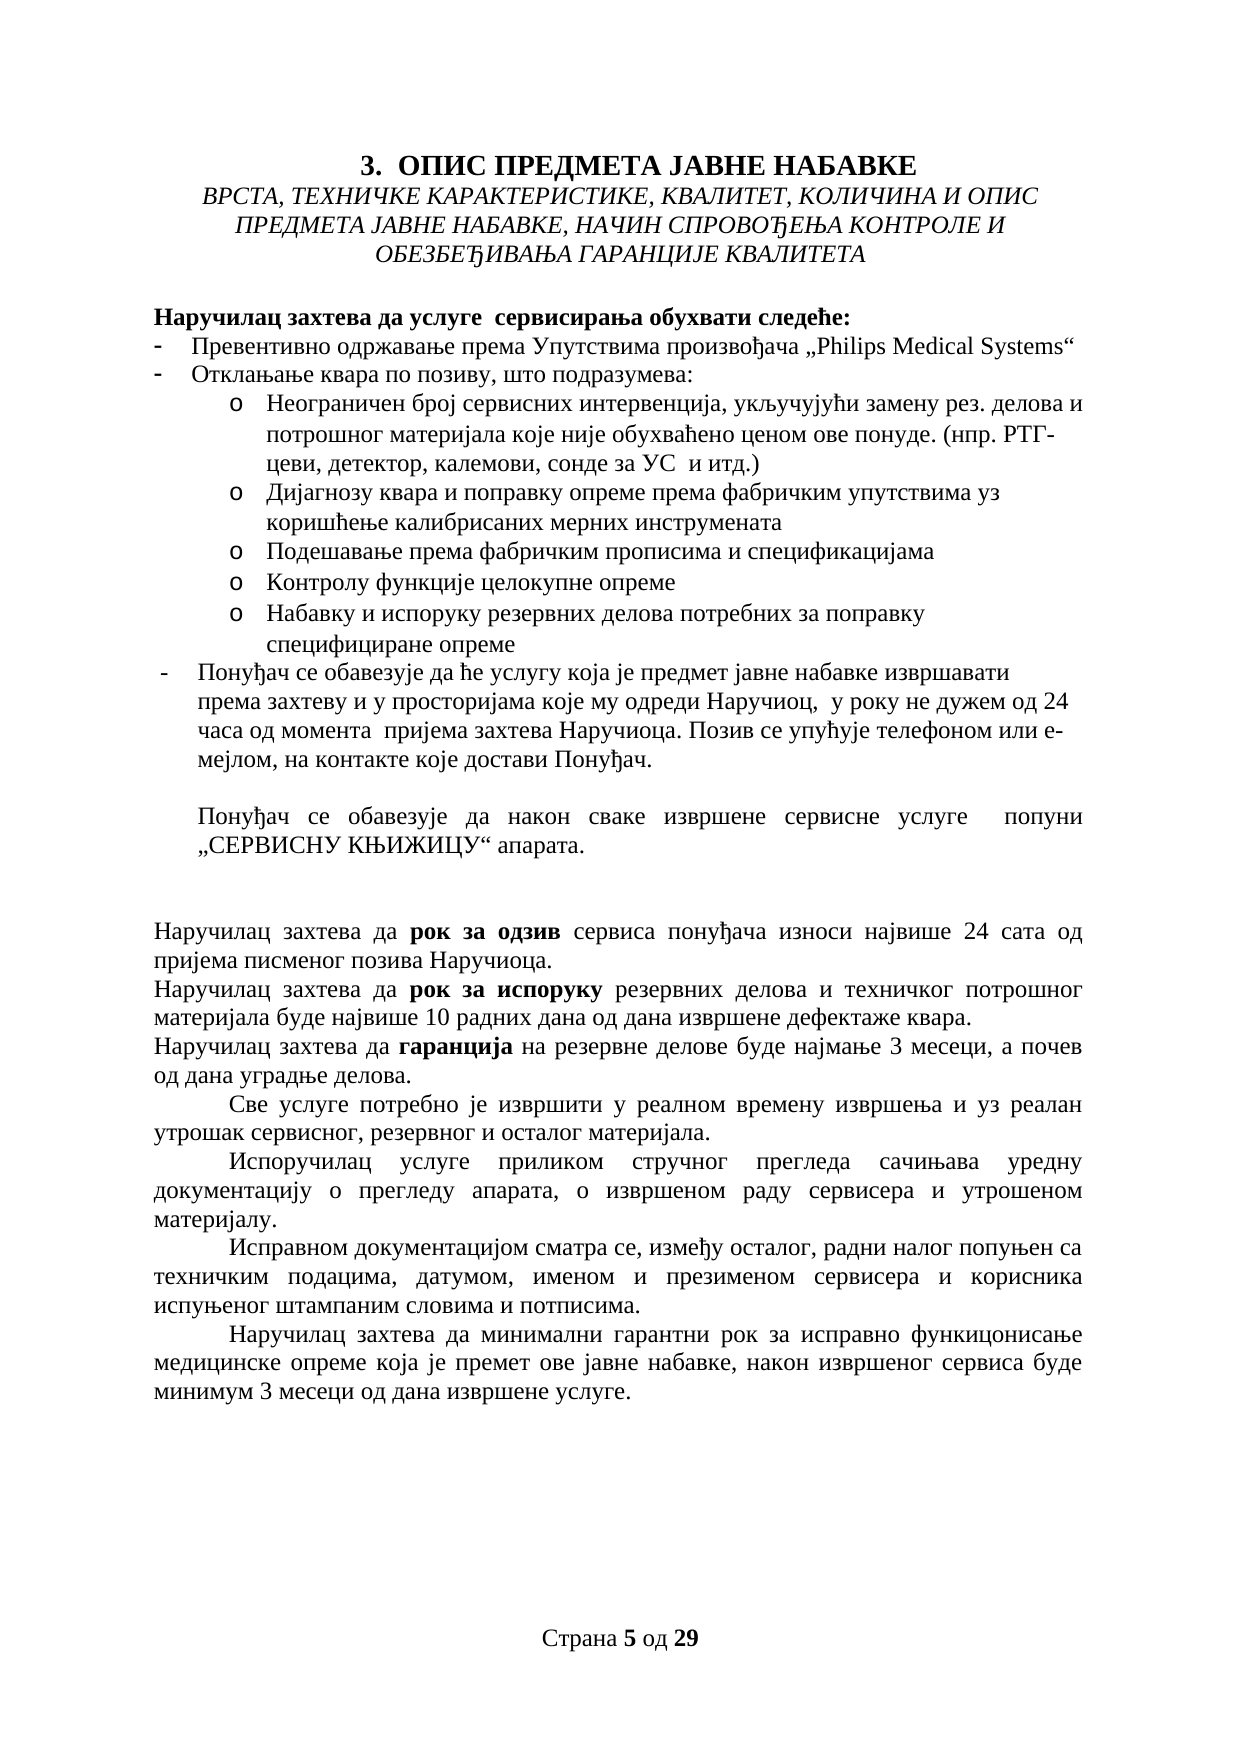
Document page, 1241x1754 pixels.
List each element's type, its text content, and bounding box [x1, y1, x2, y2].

text ВРСТА, ТЕХНИЧКЕ КАРАКТЕРИСТИКЕ, КВАЛИТЕТ, КОЛИЧИНА И ОПИС ПРЕДМЕТА ЈАВНЕ НАБАВКЕ, НАЧИН СПРОВОЂЕЊА КОНТРОЛЕ И ОБЕЗБЕЂИВАЊА ГАРАНЦИЈЕ КВАЛИТЕТА [148, 181, 1092, 267]
subtitle ОПИС ПРЕДМЕТА ЈАВНЕ НАБАВКЕ [185, 148, 1092, 181]
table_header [148, 296, 1089, 1583]
